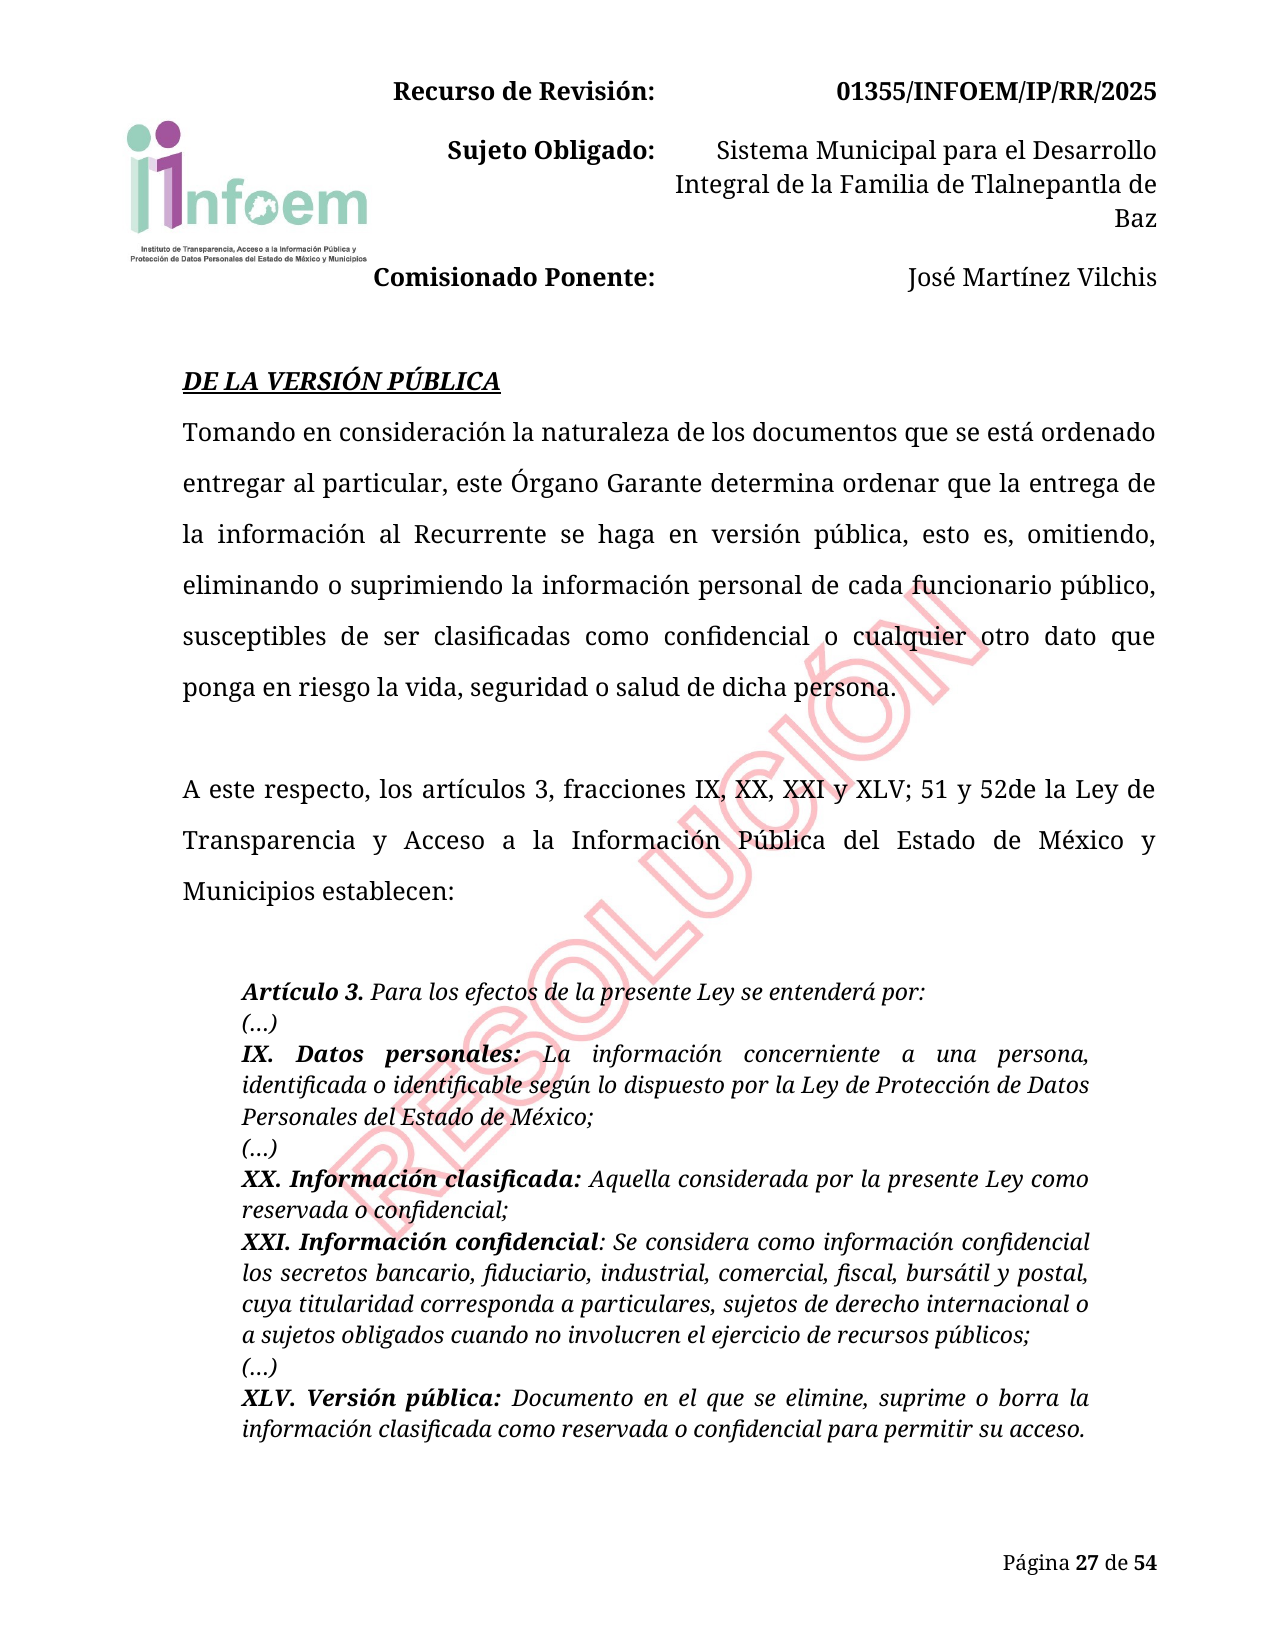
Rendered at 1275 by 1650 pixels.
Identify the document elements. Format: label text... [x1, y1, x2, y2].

text (…) [242, 1007, 1093, 1038]
text A este respecto, los artículos 3, fracciones IX, XX, XXI y XLV; 51 y 52de la Ley de Transparencia y Acceso a la Información Pública del Estado de México y Municipios establecen: [182, 772, 1157, 908]
text IX. Datos personales: La información concerniente a una persona, identificada o identificable según lo dispuesto por la Ley de Protección de Datos Personales del Estado de México; [242, 1038, 1093, 1132]
text XLV. Versión pública: Documento en el que se elimine, suprime o borra la información clasificada como reservada o confidencial para permitir su acceso. [242, 1382, 1093, 1444]
text XXI. Información confidencial: Se considera como información confidencial los secretos bancario, fiduciario, industrial, comercial, fiscal, bursátil y postal, cuya titularidad corresponda a particulares, sujetos de derecho internacional o a sujetos obligados cuando no involucren el ejercicio de recursos públicos; [242, 1226, 1093, 1351]
text (…) [242, 1351, 1093, 1382]
text Artículo 3. Para los efectos de la presente Ley se entenderá por: [242, 976, 1093, 1007]
text (…) [242, 1132, 1093, 1163]
text Tomando en consideración la naturaleza de los documentos que se está ordenado entregar al particular, este Órgano Garante determina ordenar que la entrega de la información al Recurrente se haga en versión pública, esto es, omitiendo, eliminando o suprimiendo la información personal de cada funcionario público, susceptibles de ser clasificadas como confidencial o cualquier otro dato que ponga en riesgo la vida, seguridad o salud de dicha persona. [182, 414, 1157, 703]
subtitle DE LA VERSIÓN PÚBLICA [182, 363, 1157, 397]
picture [7, 60, 1275, 1650]
text XX. Información clasificada: Aquella considerada por la presente Ley como reservada o confidencial; [242, 1163, 1093, 1226]
